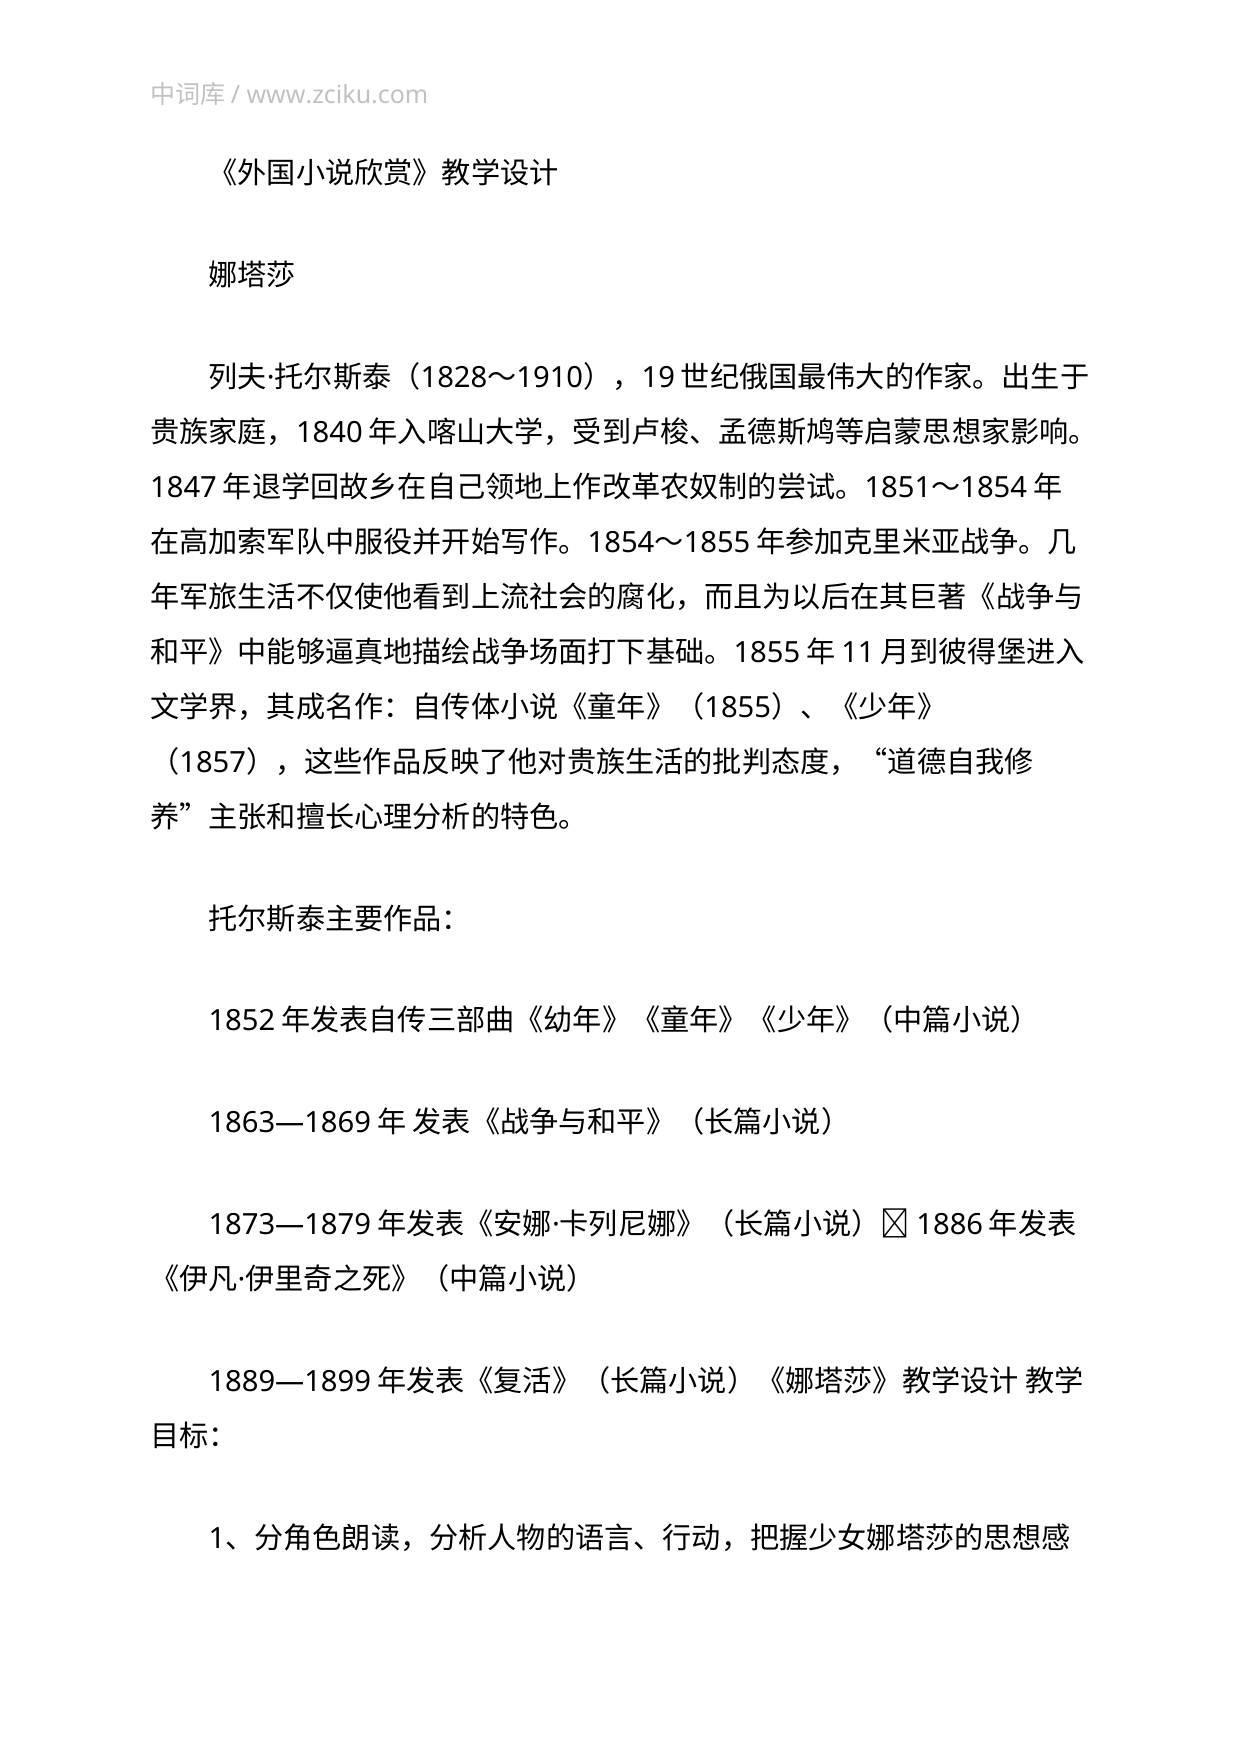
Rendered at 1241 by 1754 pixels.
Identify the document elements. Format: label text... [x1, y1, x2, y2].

text 《外国小说欣赏》教学设计 [150, 150, 1090, 192]
text 娜塔莎 [150, 252, 1090, 294]
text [150, 1515, 1090, 1557]
text 托尔斯泰主要作品： [150, 895, 1090, 937]
text 1889—1899年发表《复活》（长篇小说）《娜塔莎》教学设计 教学目标： [150, 1358, 1090, 1455]
text 1852年发表自传三部曲《幼年》《童年》《少年》（中篇小说） [150, 997, 1090, 1039]
text 列夫·托尔斯泰（1828～1910），19世纪俄国最伟大的作家。出生于贵族家庭，1840年入喀山大学，受到卢梭、孟德斯鸠等启蒙思想家影响。1847年退学回故乡在自己领地上作改革农奴制的尝试。1851～1854年在高加索军队中服役并开始写作。1854～1855年参加克里米亚战争。几年军旅生活不仅使他看到上流社会的腐化，而且为以后在其巨著《战争与和平》中能够逼真地描绘战争场面打下基础。1855年11月到彼得堡进入文学界，其成名作：自传体小说《童年》（1855）、《少年》（1857），这些作品反映了他对贵族生活的批判态度，“道德自我修养”主张和擅长心理分析的特色。 [150, 353, 1090, 836]
text 1863—1869年 发表《战争与和平》（长篇小说） [150, 1099, 1090, 1141]
text 1873—1879年发表《安娜·卡列尼娜》（长篇小说） 1886年发表《伊凡·伊里奇之死》（中篇小说） [150, 1201, 1090, 1298]
